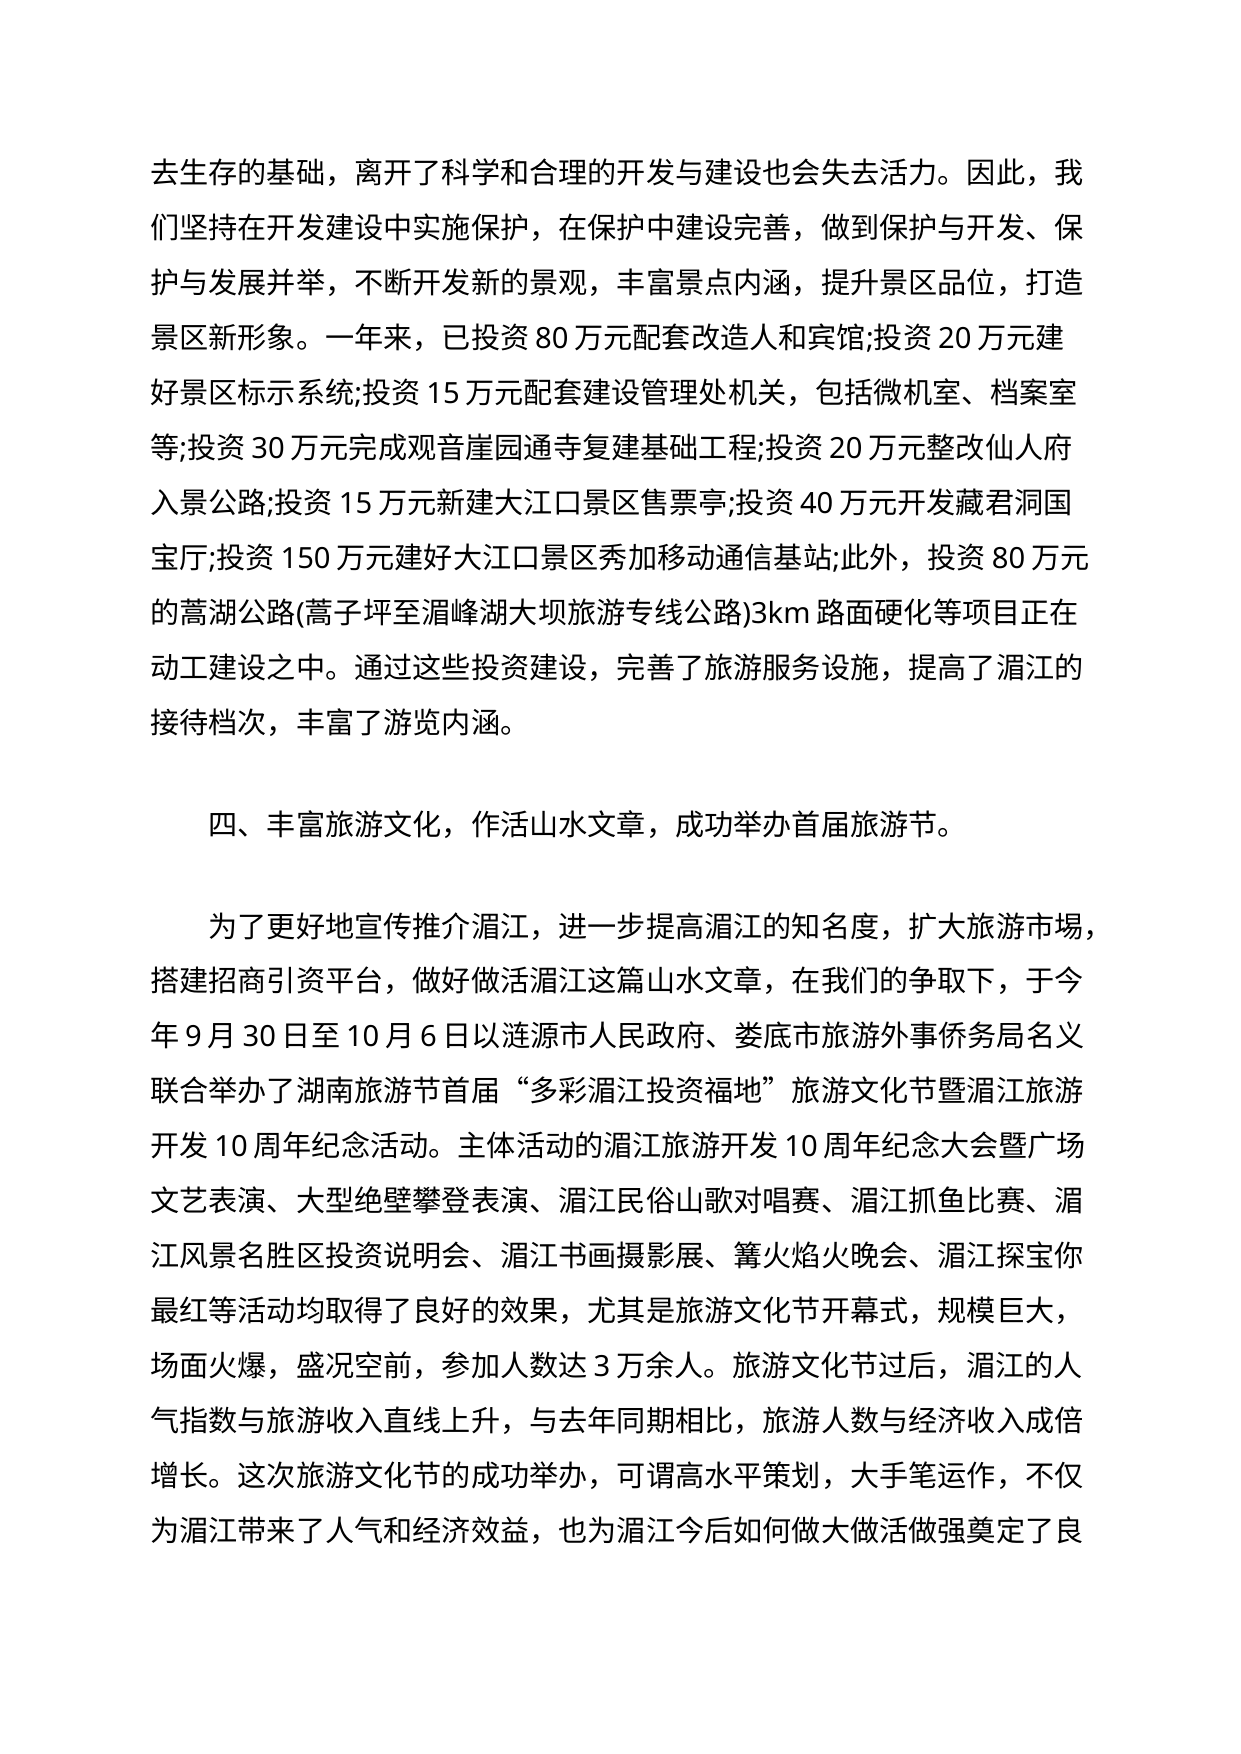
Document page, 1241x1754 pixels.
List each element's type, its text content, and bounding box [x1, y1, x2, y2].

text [150, 150, 1090, 742]
text 四、丰富旅游文化，作活山水文章，成功举办首届旅游节。 [150, 801, 1090, 844]
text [150, 903, 1090, 1549]
